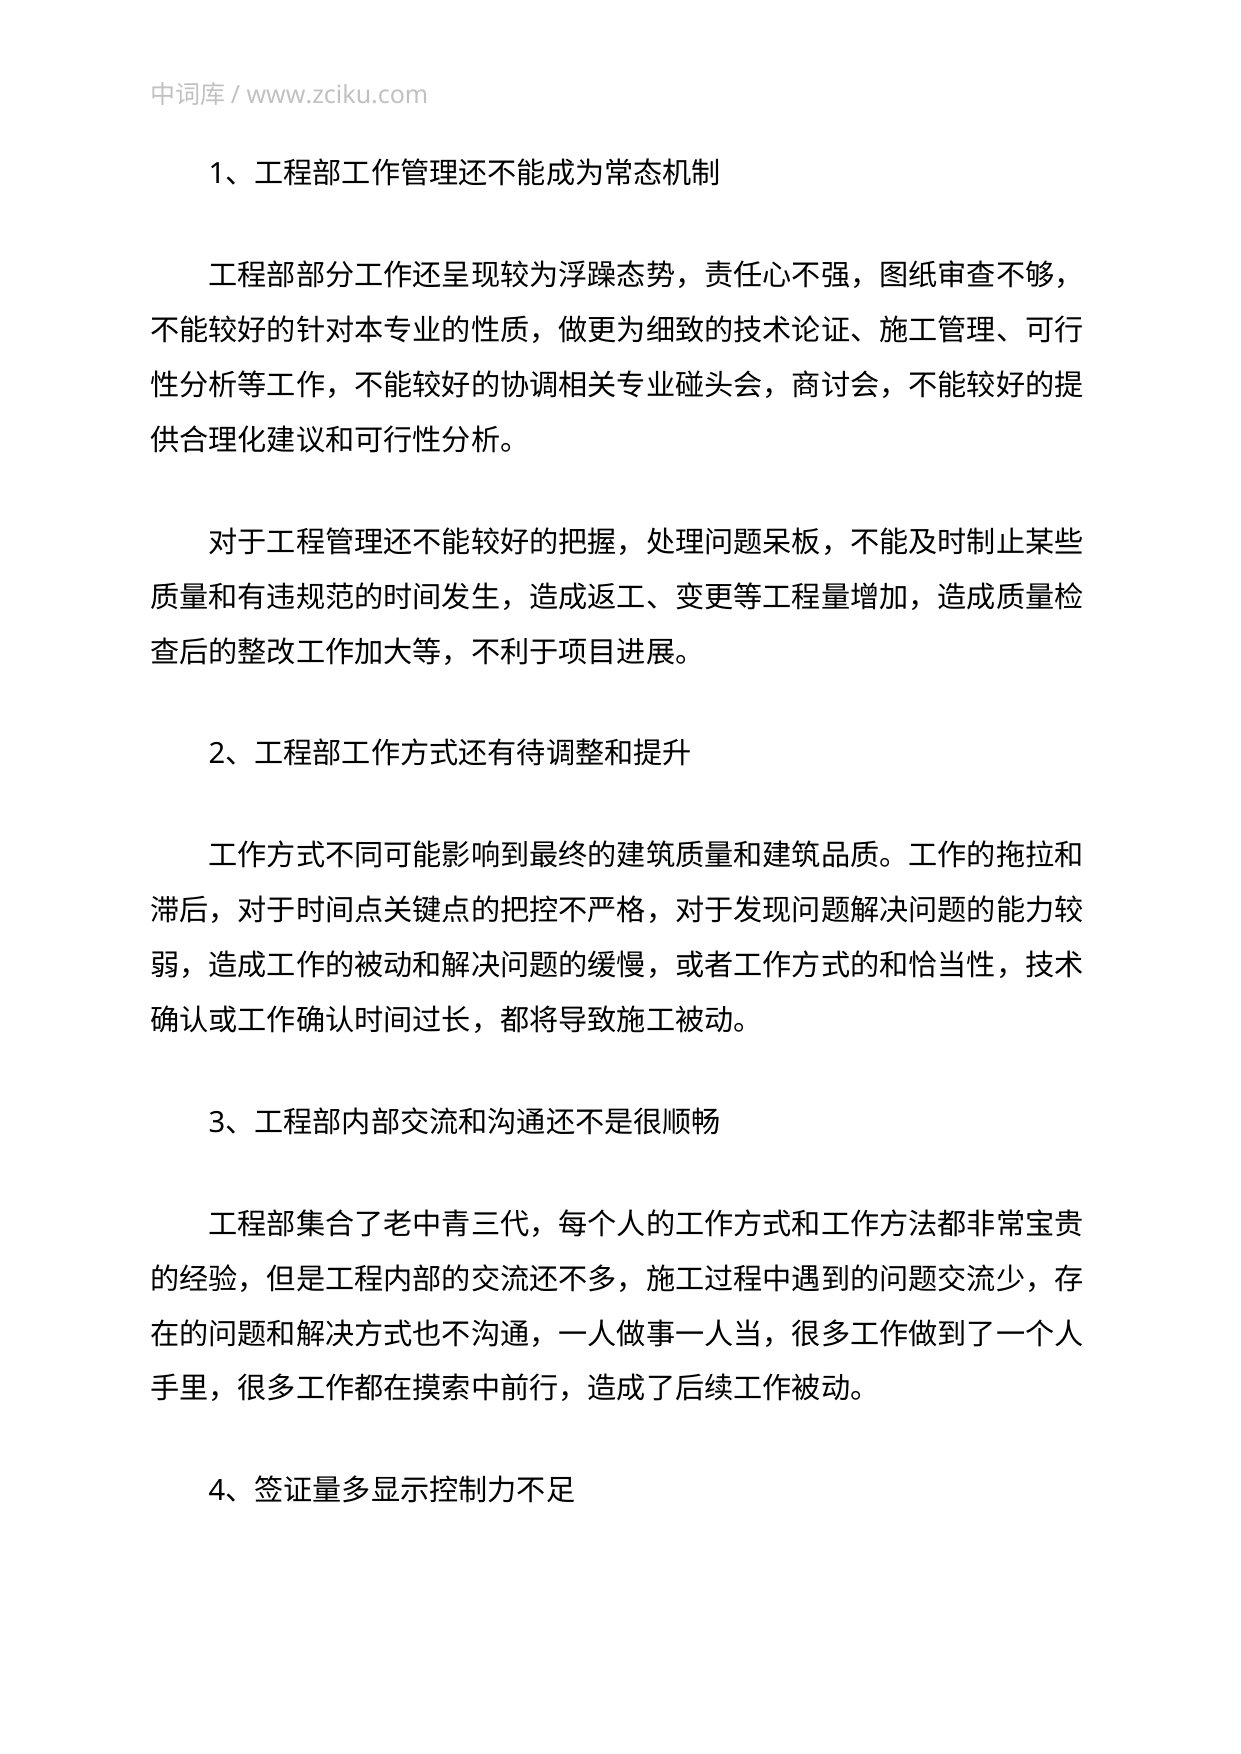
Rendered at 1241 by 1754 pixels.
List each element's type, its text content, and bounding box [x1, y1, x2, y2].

text 工程部集合了老中青三代，每个人的工作方式和工作方法都非常宝贵的经验，但是工程内部的交流还不多，施工过程中遇到的问题交流少，存在的问题和解决方式也不沟通，一人做事一人当，很多工作做到了一个人手里，很多工作都在摸索中前行，造成了后续工作被动。 [150, 1200, 1090, 1407]
text 4、签证量多显示控制力不足 [150, 1467, 1090, 1509]
text 1、工程部工作管理还不能成为常态机制 [150, 150, 1090, 192]
text 对于工程管理还不能较好的把握，处理问题呆板，不能及时制止某些质量和有违规范的时间发生，造成返工、变更等工程量增加，造成质量检查后的整改工作加大等，不利于项目进展。 [150, 518, 1090, 671]
text 3、工程部内部交流和沟通还不是很顺畅 [150, 1098, 1090, 1141]
text 工作方式不同可能影响到最终的建筑质量和建筑品质。工作的拖拉和滞后，对于时间点关键点的把控不严格，对于发现问题解决问题的能力较弱，造成工作的被动和解决问题的缓慢，或者工作方式的和恰当性，技术确认或工作确认时间过长，都将导致施工被动。 [150, 832, 1090, 1039]
text 工程部部分工作还呈现较为浮躁态势，责任心不强，图纸审查不够，不能较好的针对本专业的性质，做更为细致的技术论证、施工管理、可行性分析等工作，不能较好的协调相关专业碰头会，商讨会，不能较好的提供合理化建议和可行性分析。 [150, 252, 1090, 459]
text 2、工程部工作方式还有待调整和提升 [150, 730, 1090, 772]
